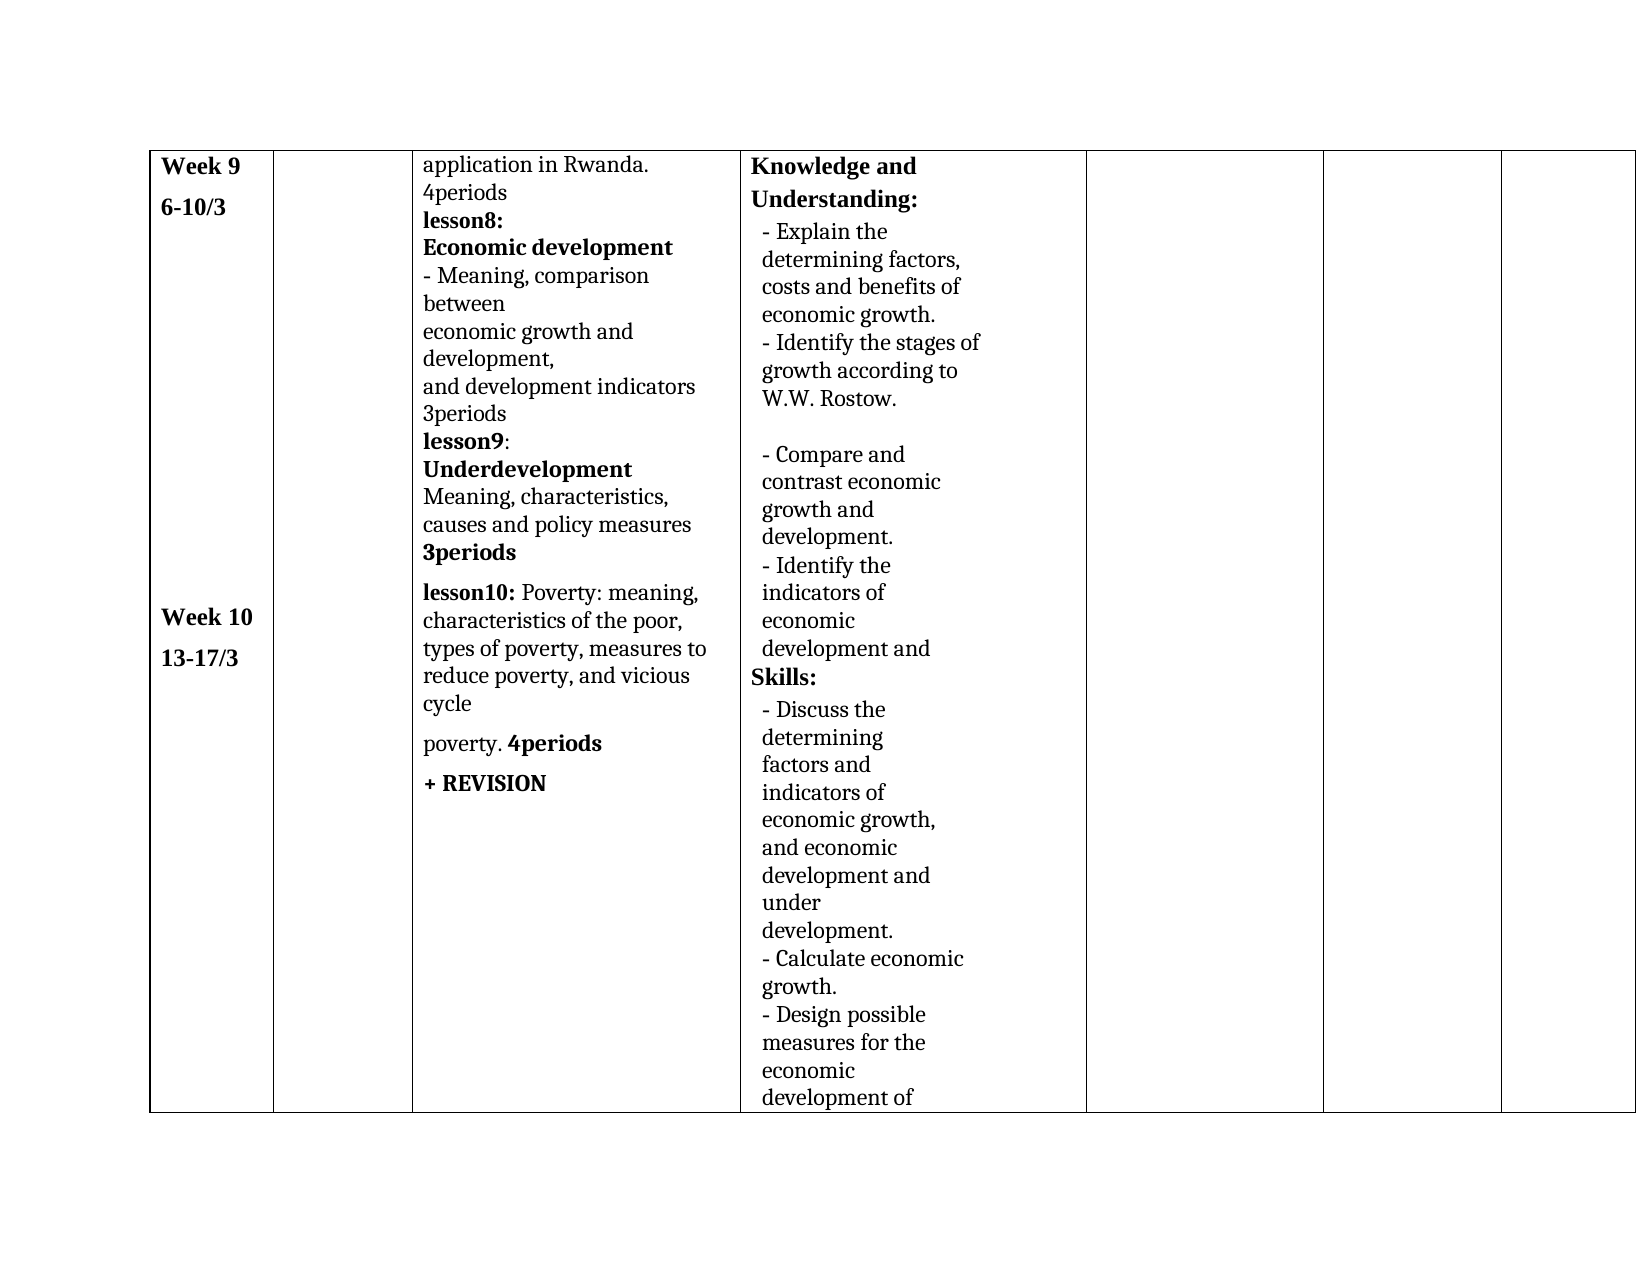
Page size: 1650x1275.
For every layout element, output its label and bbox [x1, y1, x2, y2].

table_cell [1324, 151, 1501, 1112]
table_cell [151, 151, 273, 1112]
table_cell [274, 151, 412, 1112]
table_cell [1087, 151, 1323, 1112]
table_cell [741, 151, 1086, 1112]
table_cell [1502, 151, 1635, 1112]
table_cell [413, 151, 740, 1112]
